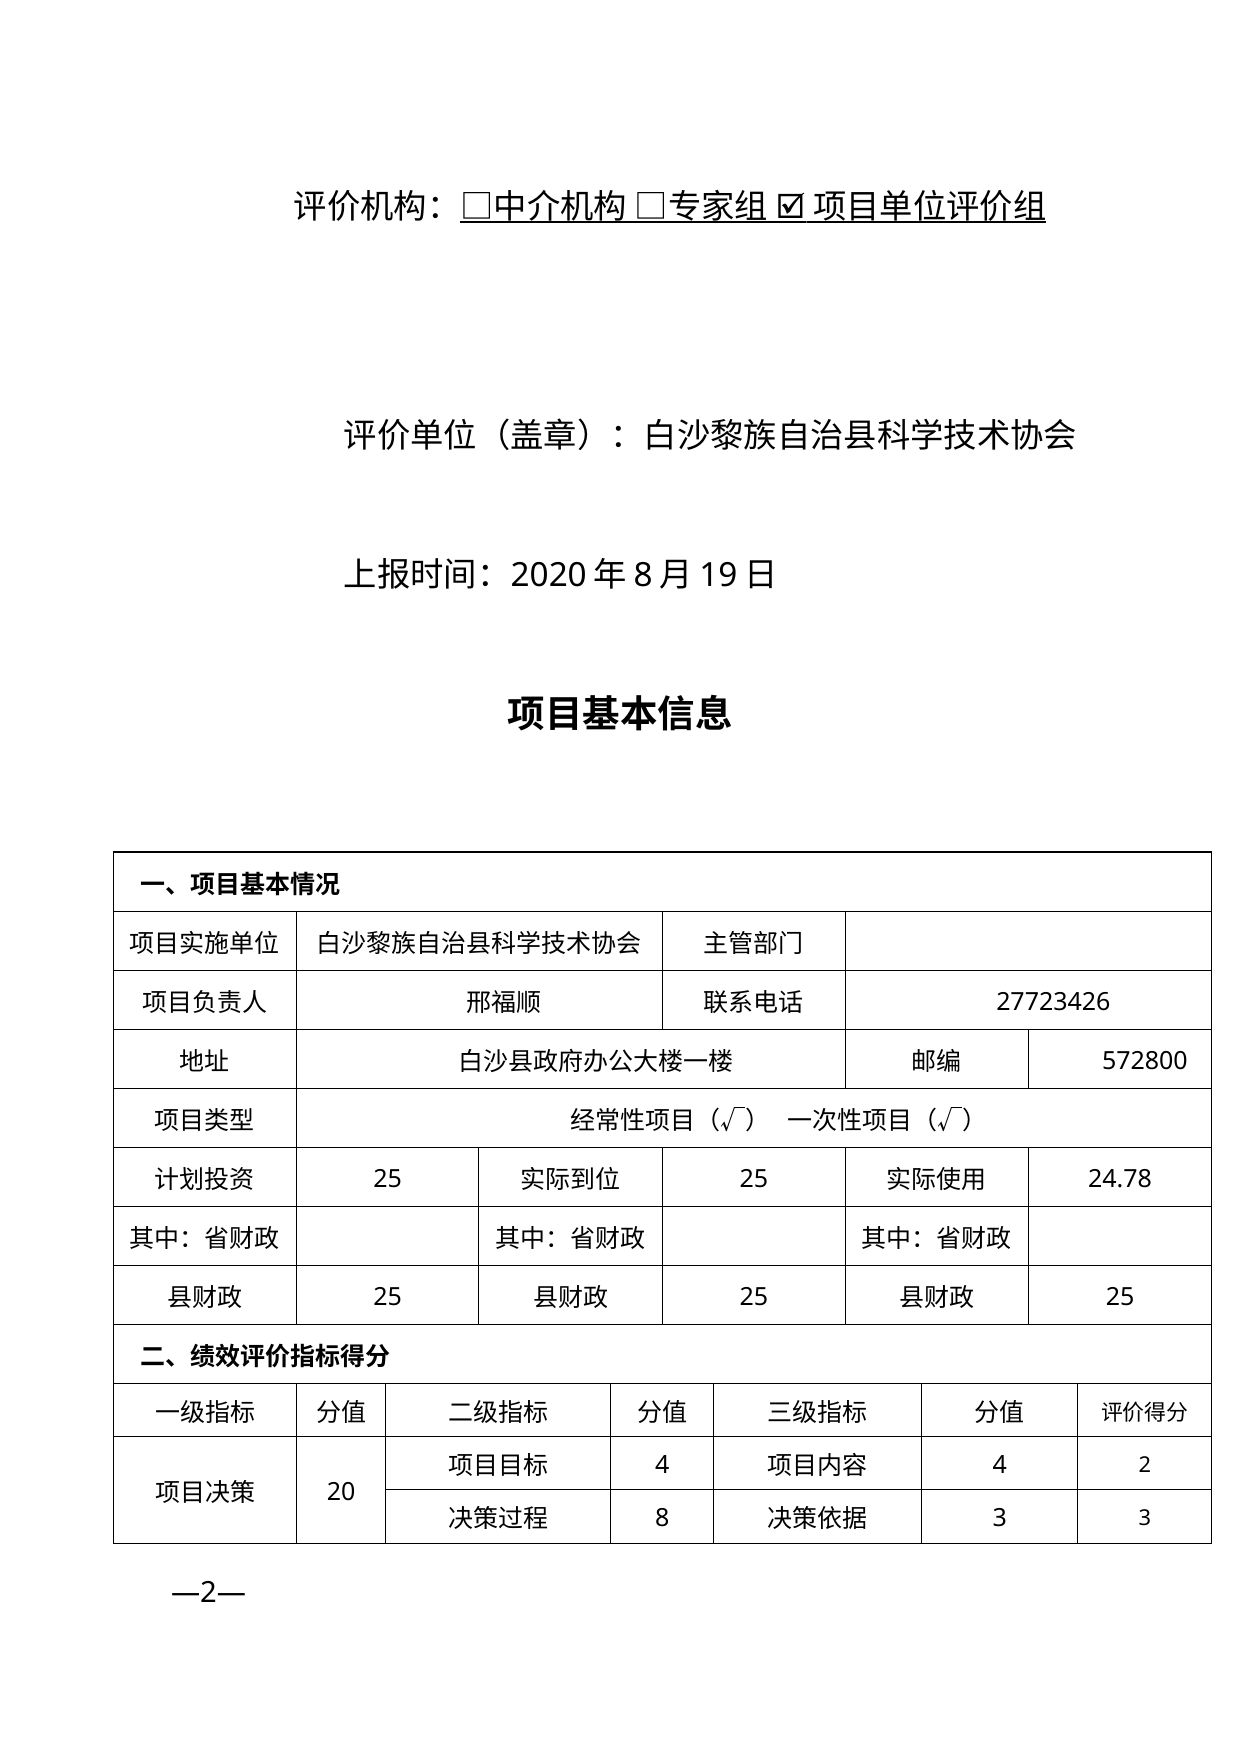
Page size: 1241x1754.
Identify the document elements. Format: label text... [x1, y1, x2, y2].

table_cell 计划投资 [114, 1148, 296, 1206]
table_cell 经常性项目（√） 一次性项目（√） [297, 1089, 1211, 1147]
table_cell 县财政 [479, 1266, 662, 1324]
table_cell 25 [663, 1266, 845, 1324]
table_cell 其中：省财政 [479, 1207, 662, 1265]
table_cell 三级指标 [714, 1384, 921, 1436]
table_cell 项目目标 [386, 1437, 610, 1489]
table_cell 分值 [611, 1384, 713, 1436]
table_cell 分值 [297, 1384, 385, 1436]
table_cell 3 [922, 1490, 1077, 1542]
table_cell 20 [297, 1437, 385, 1542]
table_cell 24.78 [1029, 1148, 1211, 1206]
text 评价机构：□中介机构 □专家组 项目单位评价组 [279, 158, 1128, 249]
table_cell 25 [1029, 1266, 1211, 1324]
table_cell 8 [611, 1490, 713, 1542]
text 项目基本信息 [112, 666, 1128, 756]
table_cell 实际到位 [479, 1148, 662, 1206]
table_cell 评价得分 [1078, 1384, 1211, 1436]
table_cell [663, 1207, 845, 1265]
table_cell 2 [1078, 1437, 1211, 1489]
table_cell 4 [611, 1437, 713, 1489]
table_cell 二、绩效评价指标得分 [114, 1325, 1211, 1383]
table_cell 项目决策 [114, 1437, 296, 1542]
table_cell 分值 [922, 1384, 1077, 1436]
table_cell 3 [1078, 1490, 1211, 1542]
table_cell 其中：省财政 [846, 1207, 1028, 1265]
table_cell 4 [922, 1437, 1077, 1489]
table_cell 项目负责人 [114, 971, 296, 1029]
text 评价单位（盖章）：白沙黎族自治县科学技术协会 [279, 388, 1128, 478]
table_cell 白沙县政府办公大楼一楼 [297, 1030, 845, 1088]
table_cell 其中：省财政 [114, 1207, 296, 1265]
table_cell 25 [663, 1148, 845, 1206]
text 上报时间：2020年8月19日 [279, 527, 1128, 617]
table_cell 地址 [114, 1030, 296, 1088]
table_cell 25 [297, 1266, 478, 1324]
table_cell 项目内容 [714, 1437, 921, 1489]
table_cell 实际使用 [846, 1148, 1028, 1206]
table_cell [846, 912, 1211, 969]
table_cell 县财政 [846, 1266, 1028, 1324]
table_cell 决策依据 [714, 1490, 921, 1542]
table_cell 主管部门 [663, 912, 845, 969]
table_cell 项目实施单位 [114, 912, 296, 969]
table_cell 25 [297, 1148, 478, 1206]
table_cell 县财政 [114, 1266, 296, 1324]
table_cell 27723426 [846, 971, 1211, 1029]
table_cell 邮编 [846, 1030, 1028, 1088]
table_cell 一级指标 [114, 1384, 296, 1436]
table_cell 决策过程 [386, 1490, 610, 1542]
table_cell 572800 [1029, 1030, 1211, 1088]
table_cell 白沙黎族自治县科学技术协会 [297, 912, 662, 969]
table_cell 联系电话 [663, 971, 845, 1029]
table_cell [297, 1207, 478, 1265]
table_cell 项目类型 [114, 1089, 296, 1147]
table_cell [1029, 1207, 1211, 1265]
table_cell 二级指标 [386, 1384, 610, 1436]
table_cell 邢福顺 [297, 971, 662, 1029]
table_header 一、项目基本情况 [114, 853, 1211, 911]
